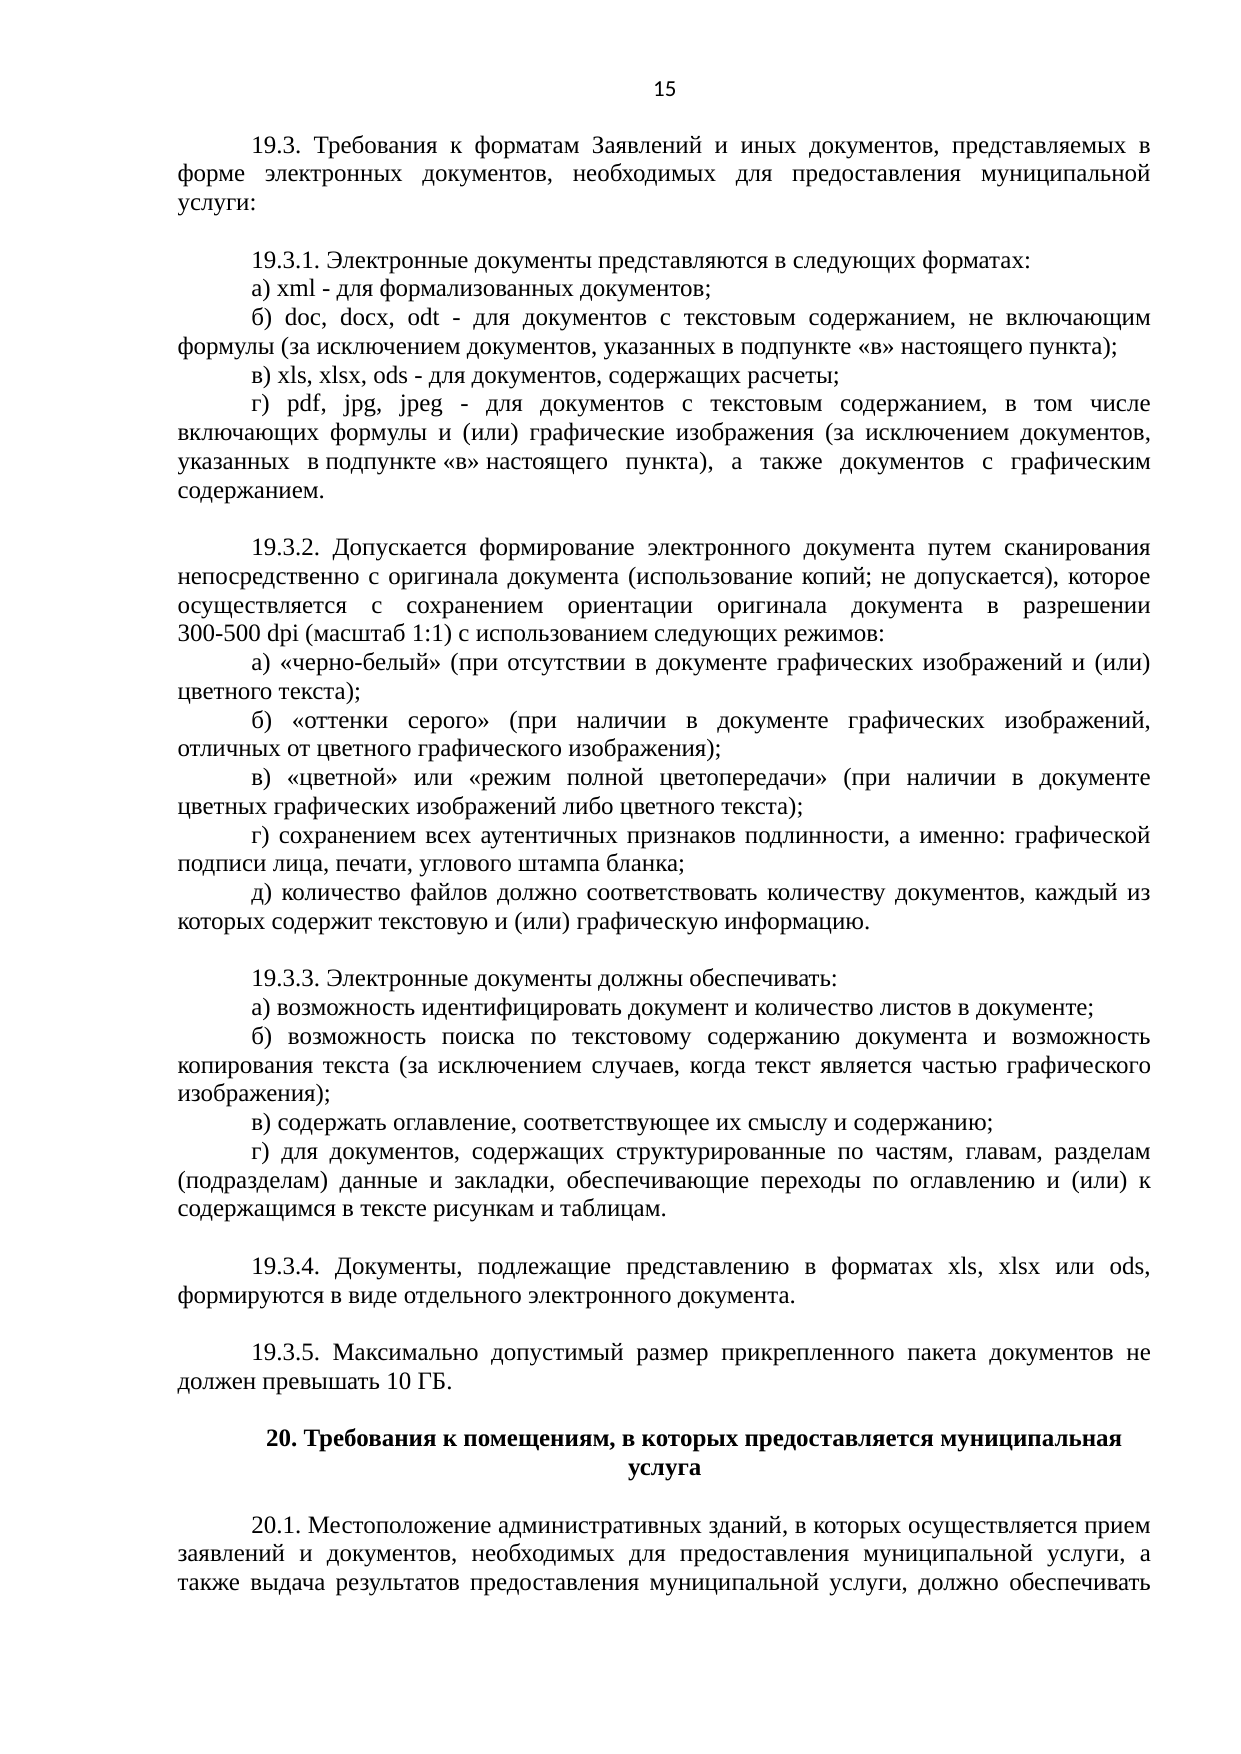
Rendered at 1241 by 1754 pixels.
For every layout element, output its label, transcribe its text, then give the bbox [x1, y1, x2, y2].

text г) сохранением всех аутентичных признаков подлинности, а именно: графической подписи лица, печати, углового штампа бланка; [177, 820, 1152, 877]
text 19.3.1. Электронные документы представляются в следующих форматах: [177, 245, 1152, 273]
text 19.3.5. Максимально допустимый размер прикрепленного пакета документов не должен превышать 10 ГБ. [177, 1337, 1152, 1395]
text г) для документов, содержащих структурированные по частям, главам, разделам (подразделам) данные и закладки, обеспечивающие переходы по оглавлению и (или) к содержащимся в тексте рисункам и таблицам. [177, 1136, 1152, 1222]
text 19.3.3. Электронные документы должны обеспечивать: [177, 963, 1152, 992]
text в) содержать оглавление, соответствующее их смыслу и содержанию; [177, 1107, 1152, 1136]
text 19.3.4. Документы, подлежащие представлению в форматах xls, xlsx или ods, формируются в виде отдельного электронного документа. [177, 1251, 1152, 1308]
text а) xml - для формализованных документов; [177, 273, 1152, 302]
text д) количество файлов должно соответствовать количеству документов, каждый из которых содержит текстовую и (или) графическую информацию. [177, 877, 1152, 935]
text 19.3.2. Допускается формирование электронного документа путем сканирования непосредственно с оригинала документа (использование копий; не допускается), которое осуществляется с сохранением ориентации оригинала документа в разрешении 300-500 dpi (масштаб 1:1) с использованием следующих режимов: [177, 532, 1152, 647]
text г) pdf, jpg, jpeg - для документов с текстовым содержанием, в том числе включающих формулы и (или) графические изображения (за исключением документов, указанных в подпункте «в» настоящего пункта), а также документов с графическим содержанием. [177, 388, 1152, 503]
text а) «черно-белый» (при отсутствии в документе графических изображений и (или) цветного текста); [177, 647, 1152, 705]
text в) «цветной» или «режим полной цветопередачи» (при наличии в документе цветных графических изображений либо цветного текста); [177, 762, 1152, 820]
text 20. Требования к помещениям, в которых предоставляется муниципальная услуга [177, 1423, 1152, 1481]
text б) возможность поиска по текстовому содержанию документа и возможность копирования текста (за исключением случаев, когда текст является частью графического изображения); [177, 1021, 1152, 1107]
text а) возможность идентифицировать документ и количество листов в документе; [177, 992, 1152, 1021]
text б) doc, docx, odt - для документов с текстовым содержанием, не включающим формулы (за исключением документов, указанных в подпункте «в» настоящего пункта); [177, 302, 1152, 360]
text в) xls, xlsx, ods - для документов, содержащих расчеты; [177, 360, 1152, 388]
text б) «оттенки серого» (при наличии в документе графических изображений, отличных от цветного графического изображения); [177, 705, 1152, 762]
text 19.3. Требования к форматам Заявлений и иных документов, представляемых в форме электронных документов, необходимых для предоставления муниципальной услуги: [177, 130, 1152, 216]
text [177, 1510, 1152, 1596]
